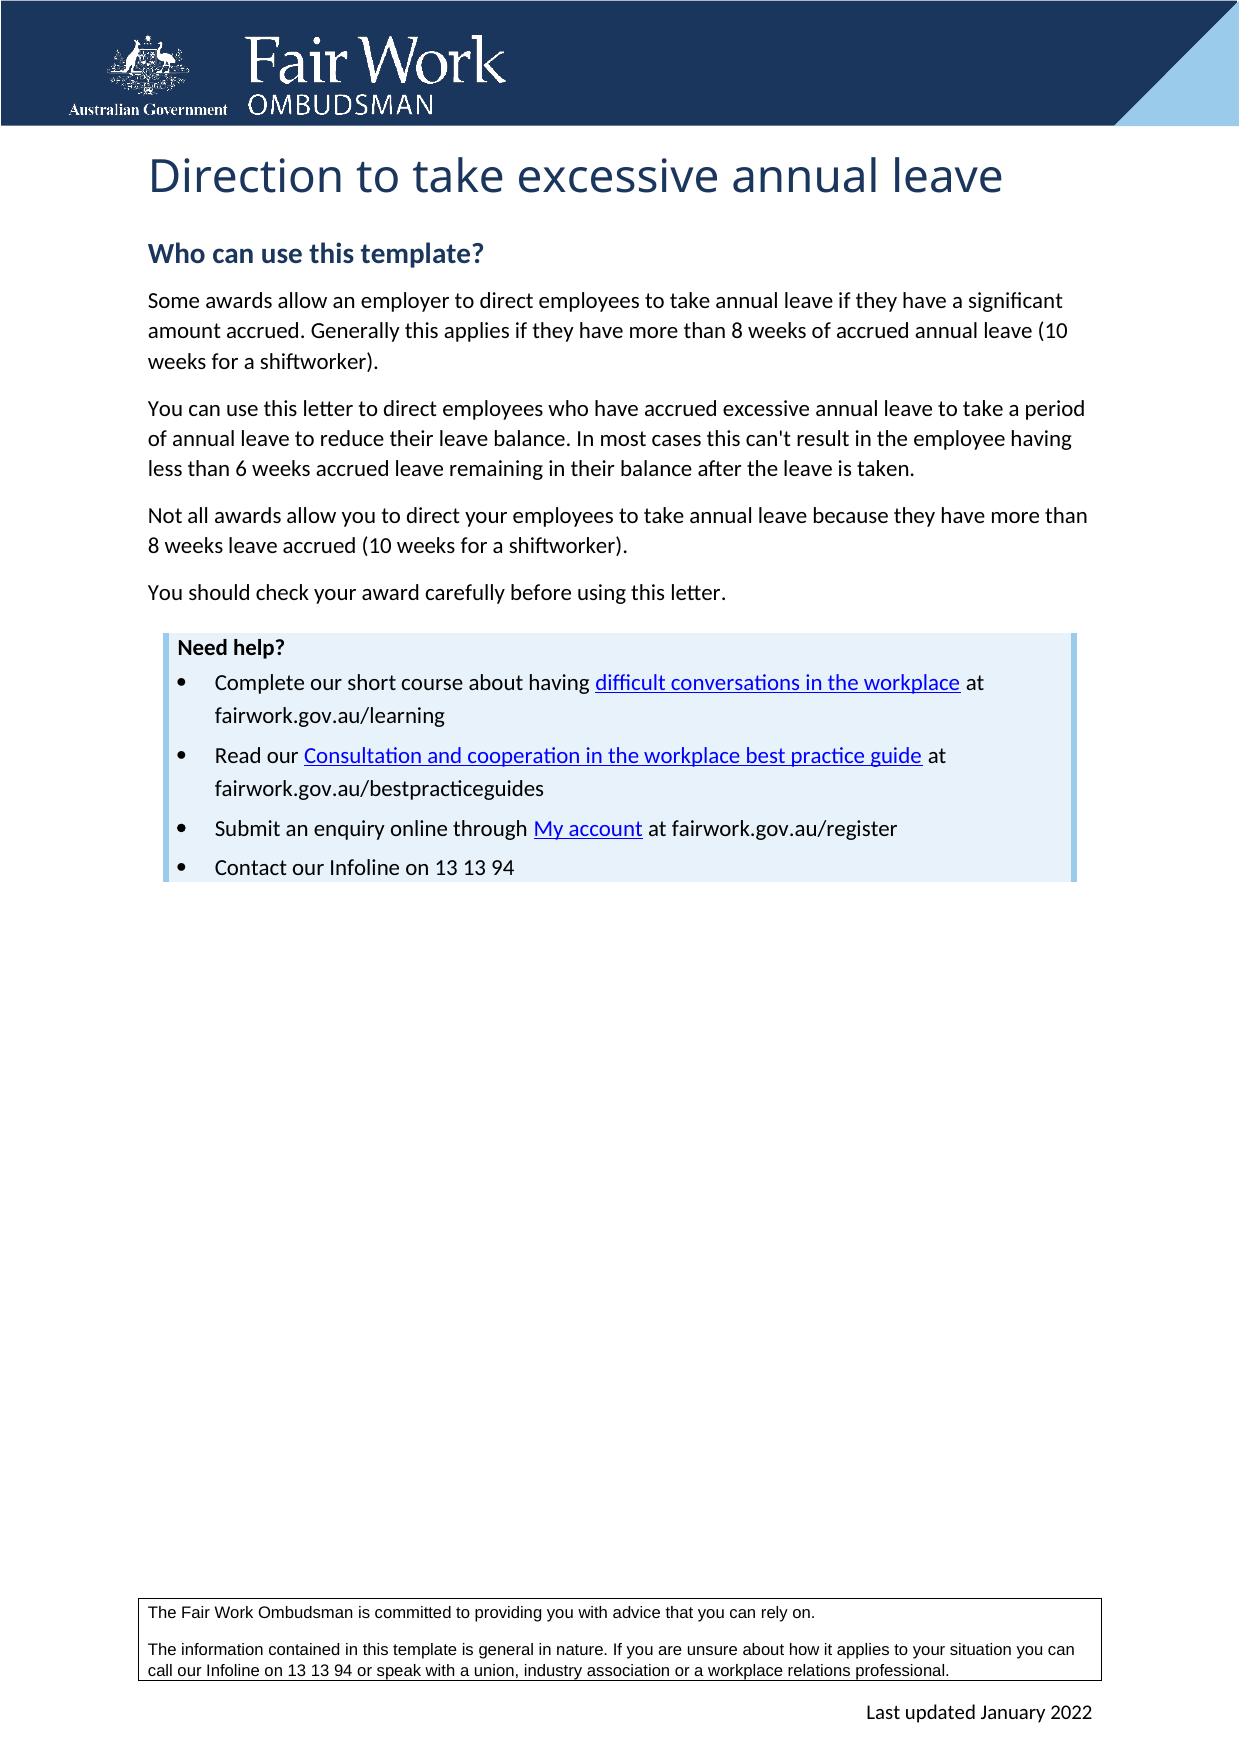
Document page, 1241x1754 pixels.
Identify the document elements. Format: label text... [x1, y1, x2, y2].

text You should check your award carefully before using this letter. [148, 578, 1092, 606]
picture [68, 34, 506, 115]
subtitle Direction to take excessive annual leave [148, 143, 1092, 206]
subtitle Read our Consultation and cooperation in the workplace best practice guide at fairwork.gov.au/bestpracticeguides [169, 736, 1071, 803]
subtitle Contact our Infoline on 13 13 94 [169, 849, 1071, 882]
text You can use this letter to direct employees who have accrued excessive annual leave to take a period of annual leave to reduce their leave balance. In most cases this can't result in the employee having less than 6 weeks accrued leave remaining in their balance after the leave is taken. [148, 394, 1092, 482]
subtitle Submit an enquiry online through My account at fairwork.gov.au/register [169, 809, 1071, 843]
text Need help? [169, 633, 1071, 661]
subtitle Who can use this template? [148, 235, 1092, 271]
text Some awards allow an employer to direct employees to take annual leave if they have a significant amount accrued. Generally this applies if they have more than 8 weeks of accrued annual leave (10 weeks for a shiftworker). [148, 286, 1092, 375]
text Not all awards allow you to direct your employees to take annual leave because they have more than 8 weeks leave accrued (10 weeks for a shiftworker). [148, 501, 1092, 559]
subtitle Complete our short course about having difficult conversations in the workplace at fairwork.gov.au/learning [169, 663, 1071, 730]
